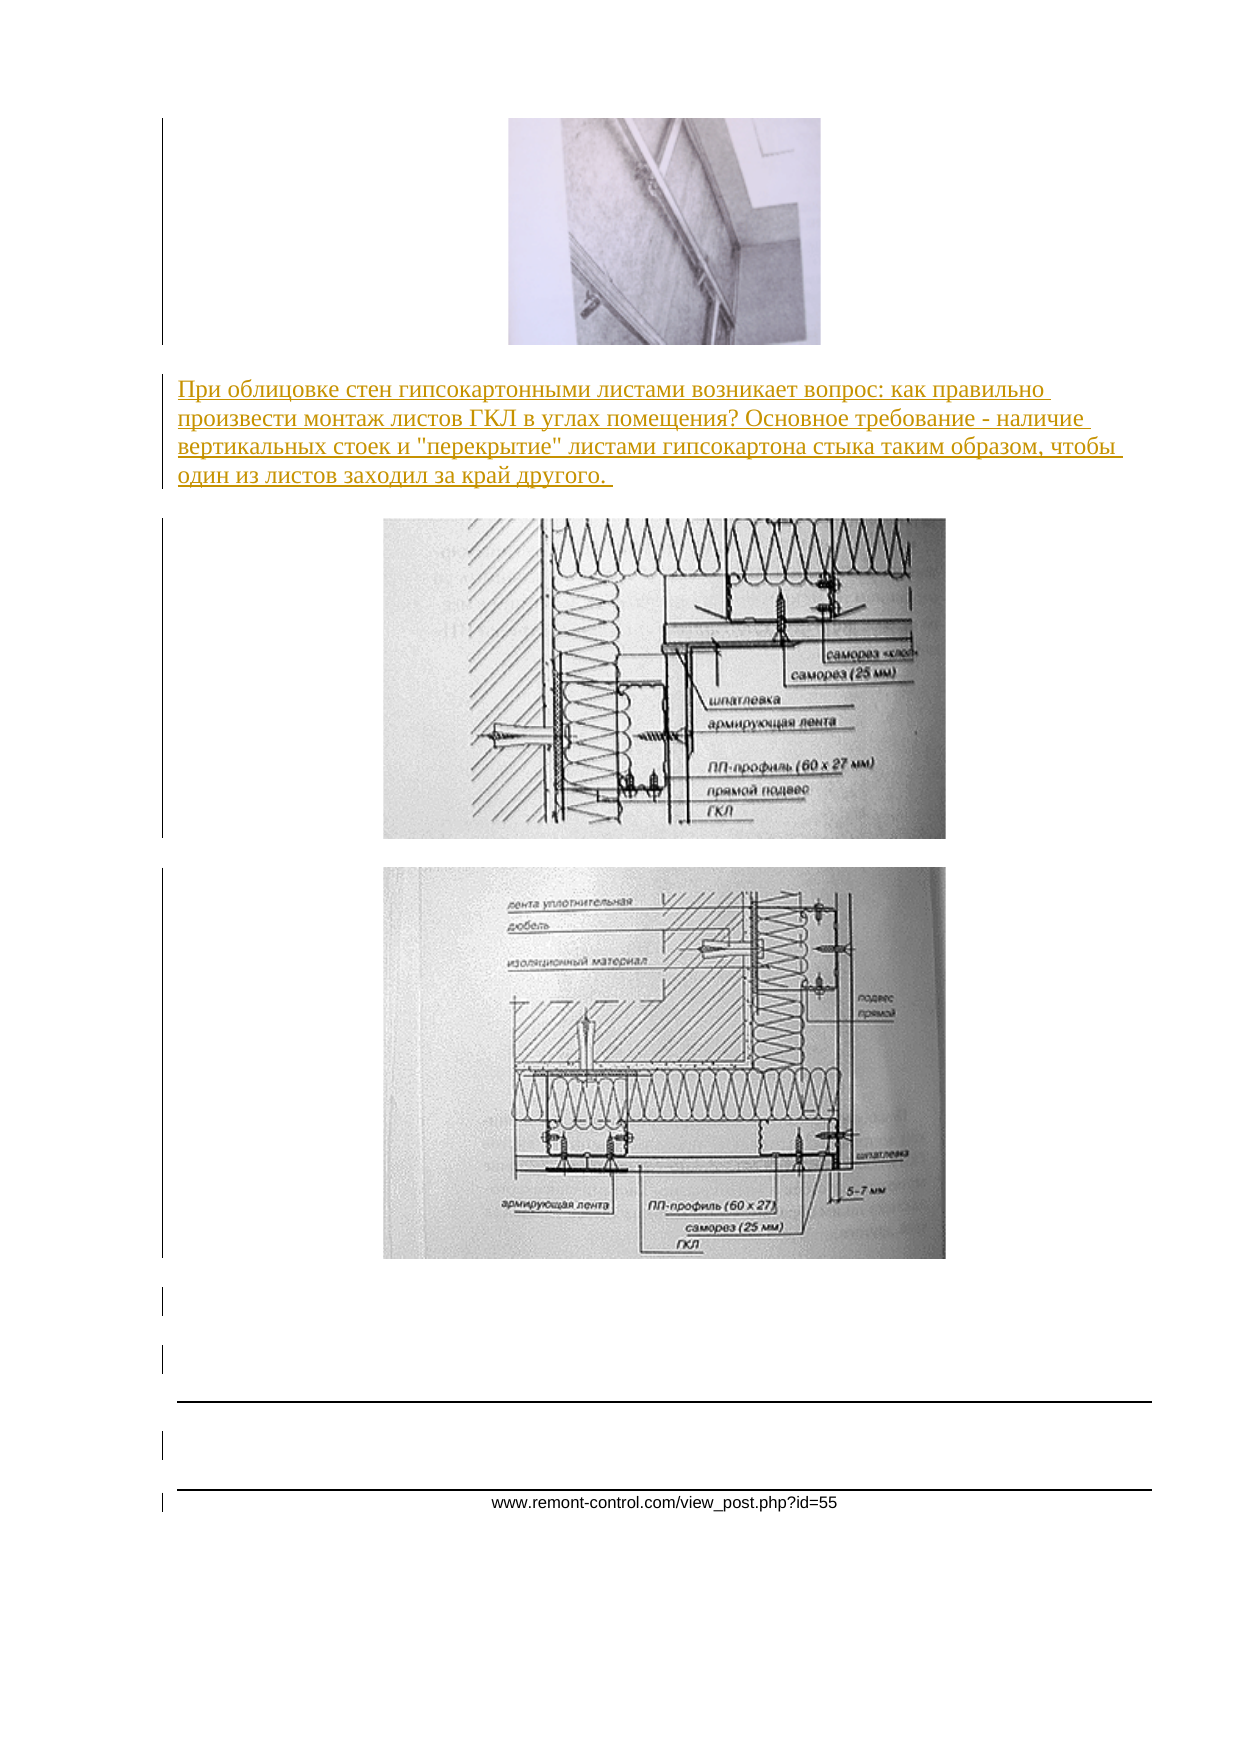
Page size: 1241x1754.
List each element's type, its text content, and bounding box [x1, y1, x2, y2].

picture [508, 118, 821, 345]
picture [383, 867, 946, 1259]
picture [383, 518, 946, 839]
text www.remont-control.com/view_post.php?id=55Конец формы [177, 1491, 1152, 1512]
